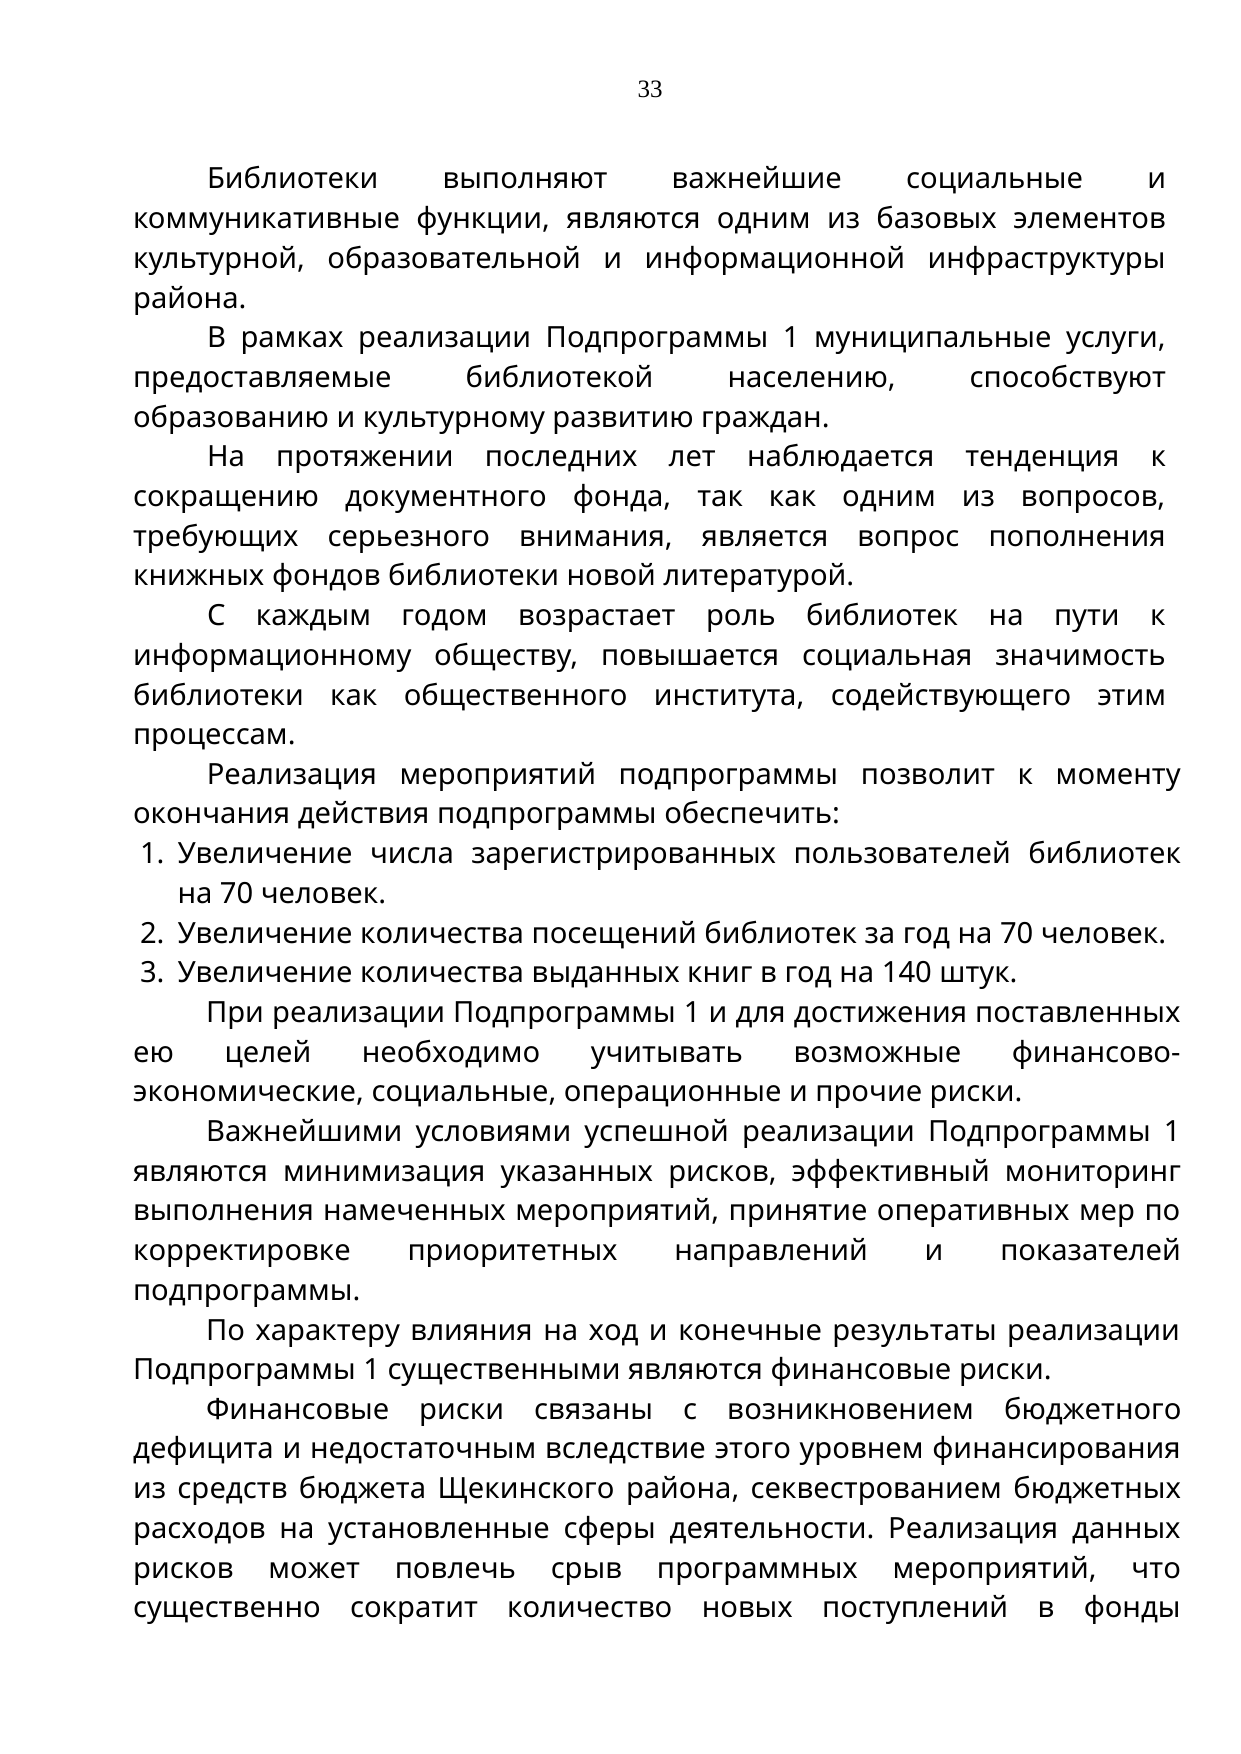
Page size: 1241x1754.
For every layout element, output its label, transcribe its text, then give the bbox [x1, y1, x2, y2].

list Увеличение количества выданных книг в год на 140 штук. [140, 952, 1181, 991]
text Реализация мероприятий подпрограммы позволит к моменту окончания действия подпрограммы обеспечить: [133, 753, 1181, 832]
list Увеличение количества посещений библиотек за год на 70 человек. [140, 912, 1181, 952]
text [133, 1388, 1181, 1626]
text В рамках реализации Подпрограммы 1 муниципальные услуги, предоставляемые библиотекой населению, способствуют образованию и культурному развитию граждан. [133, 317, 1166, 436]
text При реализации Подпрограммы 1 и для достижения поставленных ею целей необходимо учитывать возможные финансово-экономические, социальные, операционные и прочие риски. [133, 991, 1181, 1110]
text С каждым годом возрастает роль библиотек на пути к информационному обществу, повышается социальная значимость библиотеки как общественного института, содействующего этим процессам. [133, 594, 1166, 753]
text Библиотеки выполняют важнейшие социальные и коммуникативные функции, являются одним из базовых элементов культурной, образовательной и информационной инфраструктуры района. [133, 158, 1166, 317]
text По характеру влияния на ход и конечные результаты реализации Подпрограммы 1 существенными являются финансовые риски. [133, 1309, 1181, 1388]
list Увеличение числа зарегистрированных пользователей библиотек на 70 человек. [140, 832, 1181, 912]
text На протяжении последних лет наблюдается тенденция к сокращению документного фонда, так как одним из вопросов, требующих серьезного внимания, является вопрос пополнения книжных фондов библиотеки новой литературой. [133, 436, 1166, 594]
text Важнейшими условиями успешной реализации Подпрограммы 1 являются минимизация указанных рисков, эффективный мониторинг выполнения намеченных мероприятий, принятие оперативных мер по корректировке приоритетных направлений и показателей подпрограммы. [133, 1110, 1181, 1309]
